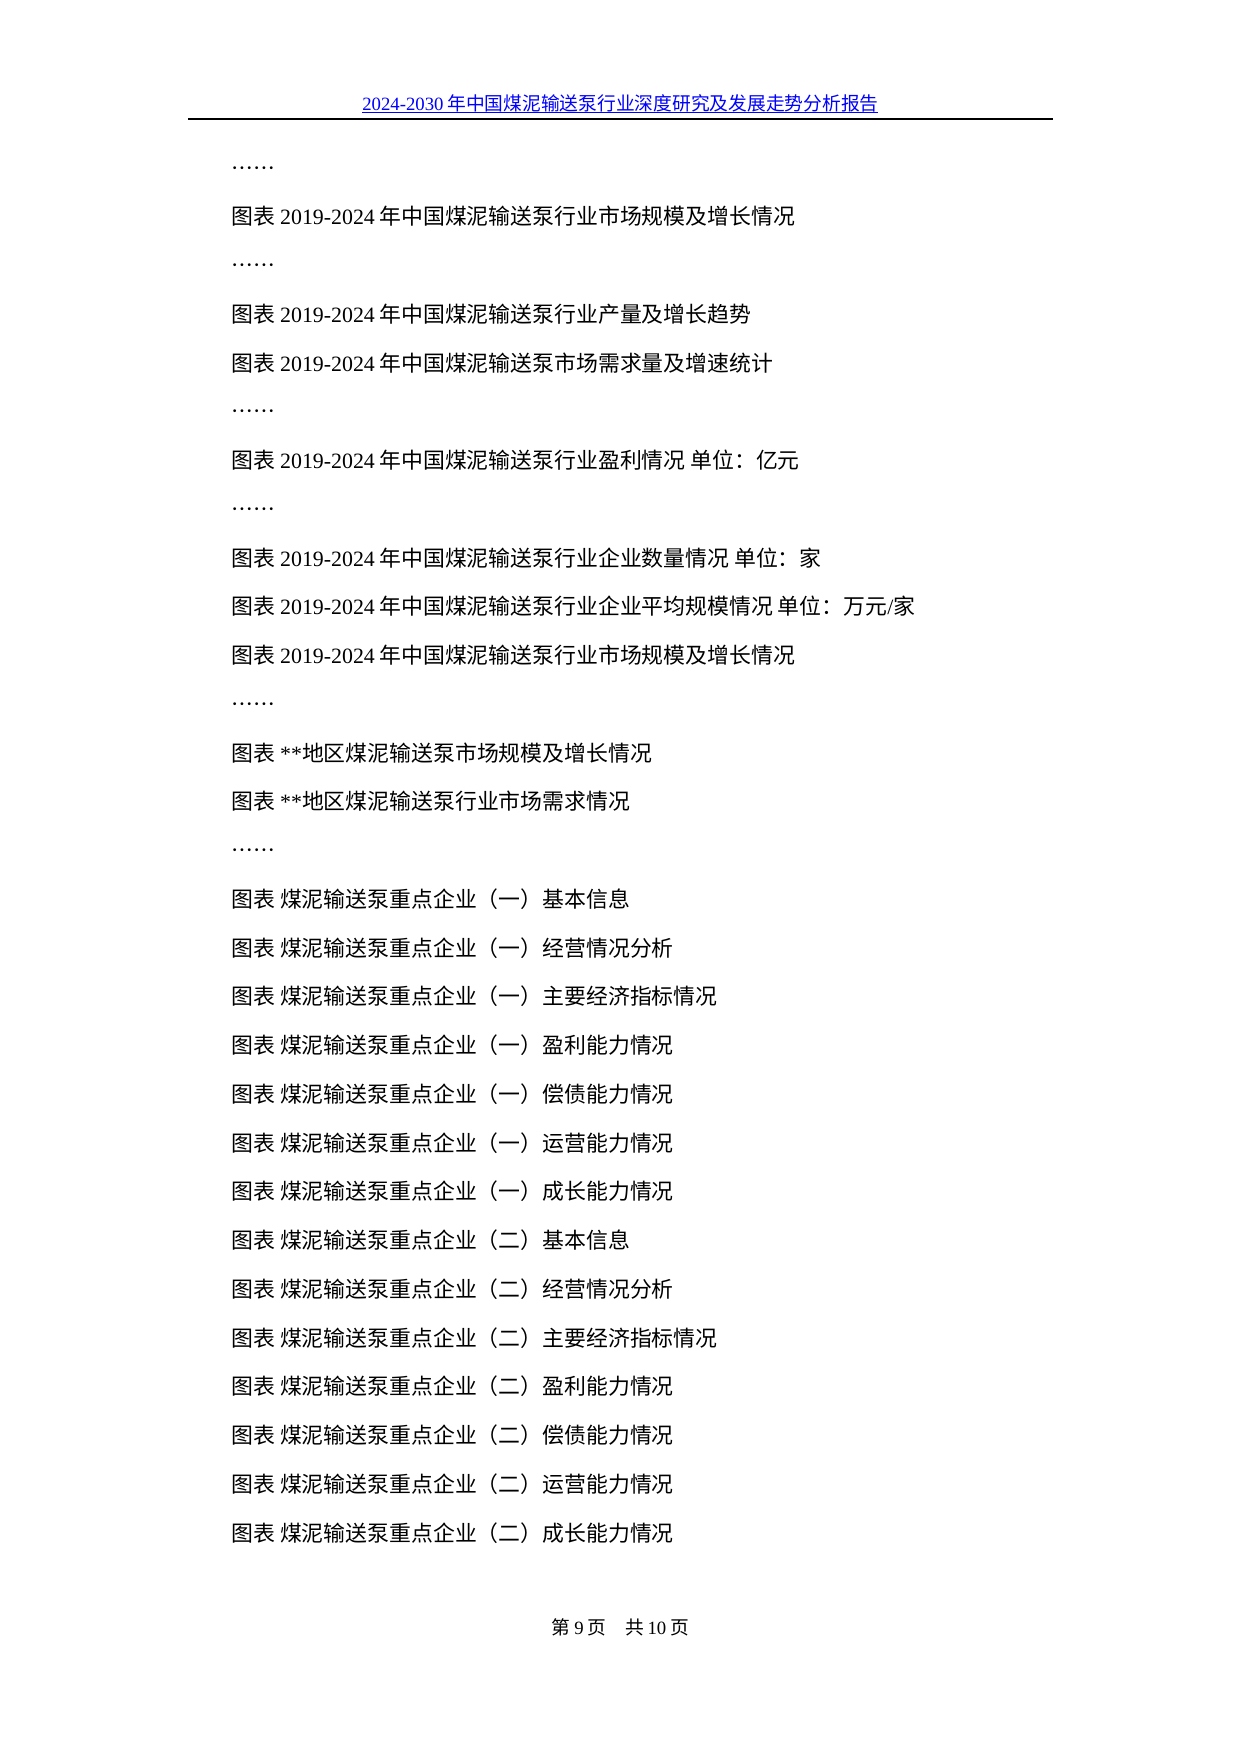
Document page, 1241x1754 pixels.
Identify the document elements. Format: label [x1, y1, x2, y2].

text [187, 150, 1053, 1548]
